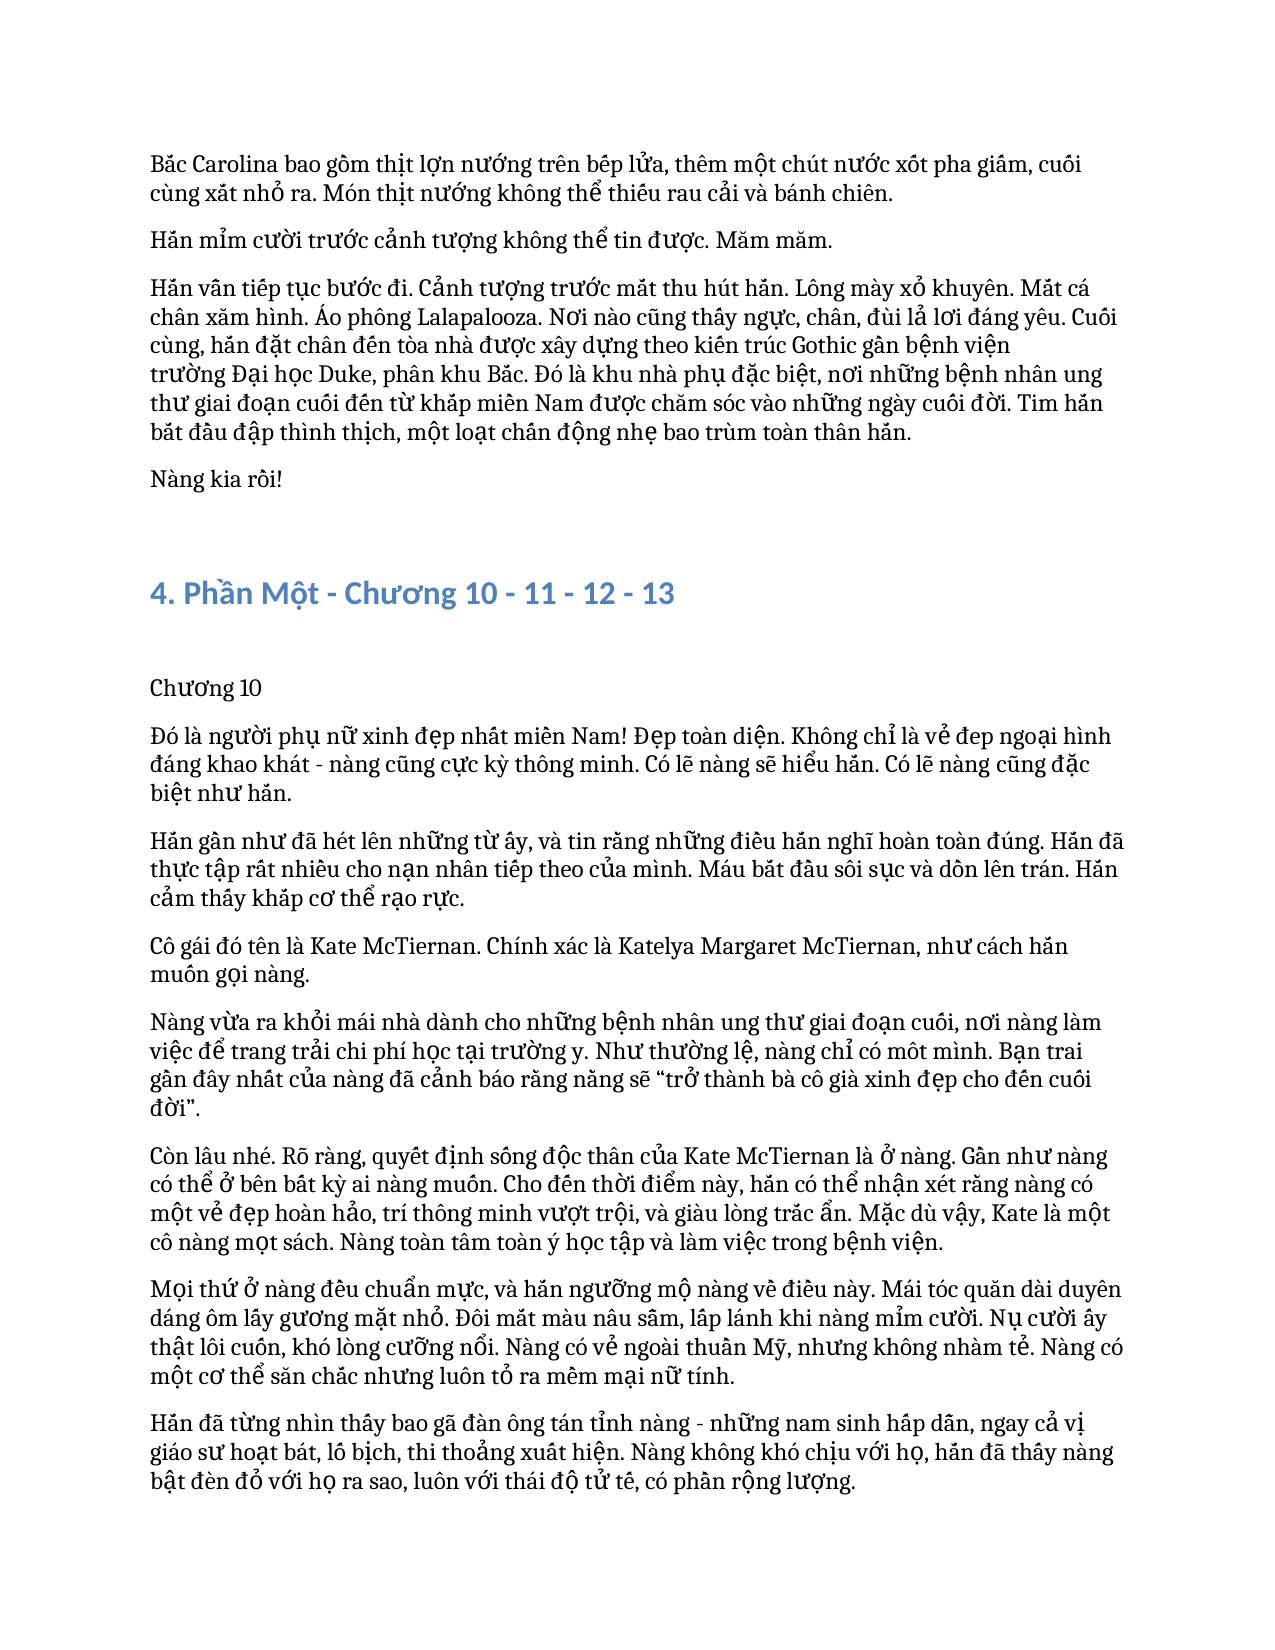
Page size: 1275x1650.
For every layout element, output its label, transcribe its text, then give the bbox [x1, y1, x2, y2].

text Hắn gần như đã hét lên những từ ấy, và tin rằng những điều hắn nghĩ hoàn toàn đúng. Hắn đã thực tập rất nhiều cho nạn nhân tiếp theo của mình. Máu bắt đầu sôi sục và dồn lên trán. Hắn cảm thấy khắp cơ thể rạo rực. [150, 827, 1125, 913]
text Chương 10 [150, 617, 1125, 703]
text Đó là người phụ nữ xinh đẹp nhất miền Nam! Đẹp toàn diện. Không chỉ là vẻ đep ngoại hình đáng khao khát - nàng cũng cực kỳ thông minh. Có lẽ nàng sẽ hiểu hắn. Có lẽ nàng cũng đặc biệt như hắn. [150, 722, 1125, 808]
text Nàng vừa ra khỏi mái nhà dành cho những bệnh nhân ung thư giai đoạn cuối, nơi nàng làm việc để trang trải chi phí học tại trường y. Như thường lệ, nàng chỉ có môt mình. Bạn trai gần đây nhất của nàng đã cảnh báo rằng nằng sẽ “trở thành bà cô già xinh đẹp cho đến cuối đời”. [150, 1008, 1125, 1123]
text Còn lâu nhé. Rõ ràng, quyết định sống độc thân của Kate McTiernan là ở nàng. Gần như nàng có thể ở bên bất kỳ ai nàng muốn. Cho đến thời điểm này, hắn có thể nhận xét rằng nàng có một vẻ đẹp hoàn hảo, trí thông minh vượt trội, và giàu lòng trắc ẩn. Mặc dù vậy, Kate là một cô nàng mọt sách. Nàng toàn tâm toàn ý học tập và làm việc trong bệnh viện. [150, 1142, 1125, 1257]
subtitle 4. Phần Một - Chương 10 - 11 - 12 - 13 [150, 572, 1125, 613]
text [150, 150, 1125, 207]
text Nàng kia rồi! [150, 465, 1125, 551]
text Hắn mỉm cười trước cảnh tượng không thể tin được. Măm măm. [150, 226, 1125, 255]
text Cô gái đó tên là Kate McTiernan. Chính xác là Katelya Margaret McTiernan, như cách hắn muốn gọi nàng. [150, 932, 1125, 989]
text Hắn vẫn tiếp tục bước đi. Cảnh tượng trước mắt thu hút hắn. Lông mày xỏ khuyên. Mắt cá chân xăm hình. Áo phông Lalapalooza. Nơi nào cũng thấy ngực, chân, đùi lả lơi đáng yêu. Cuối cùng, hắn đặt chân đến tòa nhà được xây dựng theo kiến trúc Gothic gần bệnh viện trường Đại học Duke, phân khu Bắc. Đó là khu nhà phụ đặc biệt, nơi những bệnh nhân ung thư giai đoạn cuối đến từ khắp miền Nam được chăm sóc vào những ngày cuối đời. Tim hắn bắt đầu đập thình thịch, một loạt chấn động nhẹ bao trùm toàn thân hắn. [150, 274, 1125, 446]
text Mọi thứ ở nàng đều chuẩn mực, và hắn ngưỡng mộ nàng về điều này. Mái tóc quăn dài duyên dáng ôm lấy gương mặt nhỏ. Đôi mắt màu nâu sẫm, lấp lánh khi nàng mỉm cười. Nụ cười ấy thật lôi cuốn, khó lòng cưỡng nổi. Nàng có vẻ ngoài thuần Mỹ, nhưng không nhàm tẻ. Nàng có một cơ thể săn chắc nhưng luôn tỏ ra mềm mại nữ tính. [150, 1275, 1125, 1390]
text Hắn đã từng nhìn thấy bao gã đàn ông tán tỉnh nàng - những nam sinh hấp dẫn, ngay cả vị giáo sư hoạt bát, lố bịch, thi thoảng xuất hiện. Nàng không khó chịu với họ, hắn đã thấy nàng bật đèn đỏ với họ ra sao, luôn với thái độ tử tế, có phần rộng lượng. [150, 1409, 1125, 1495]
